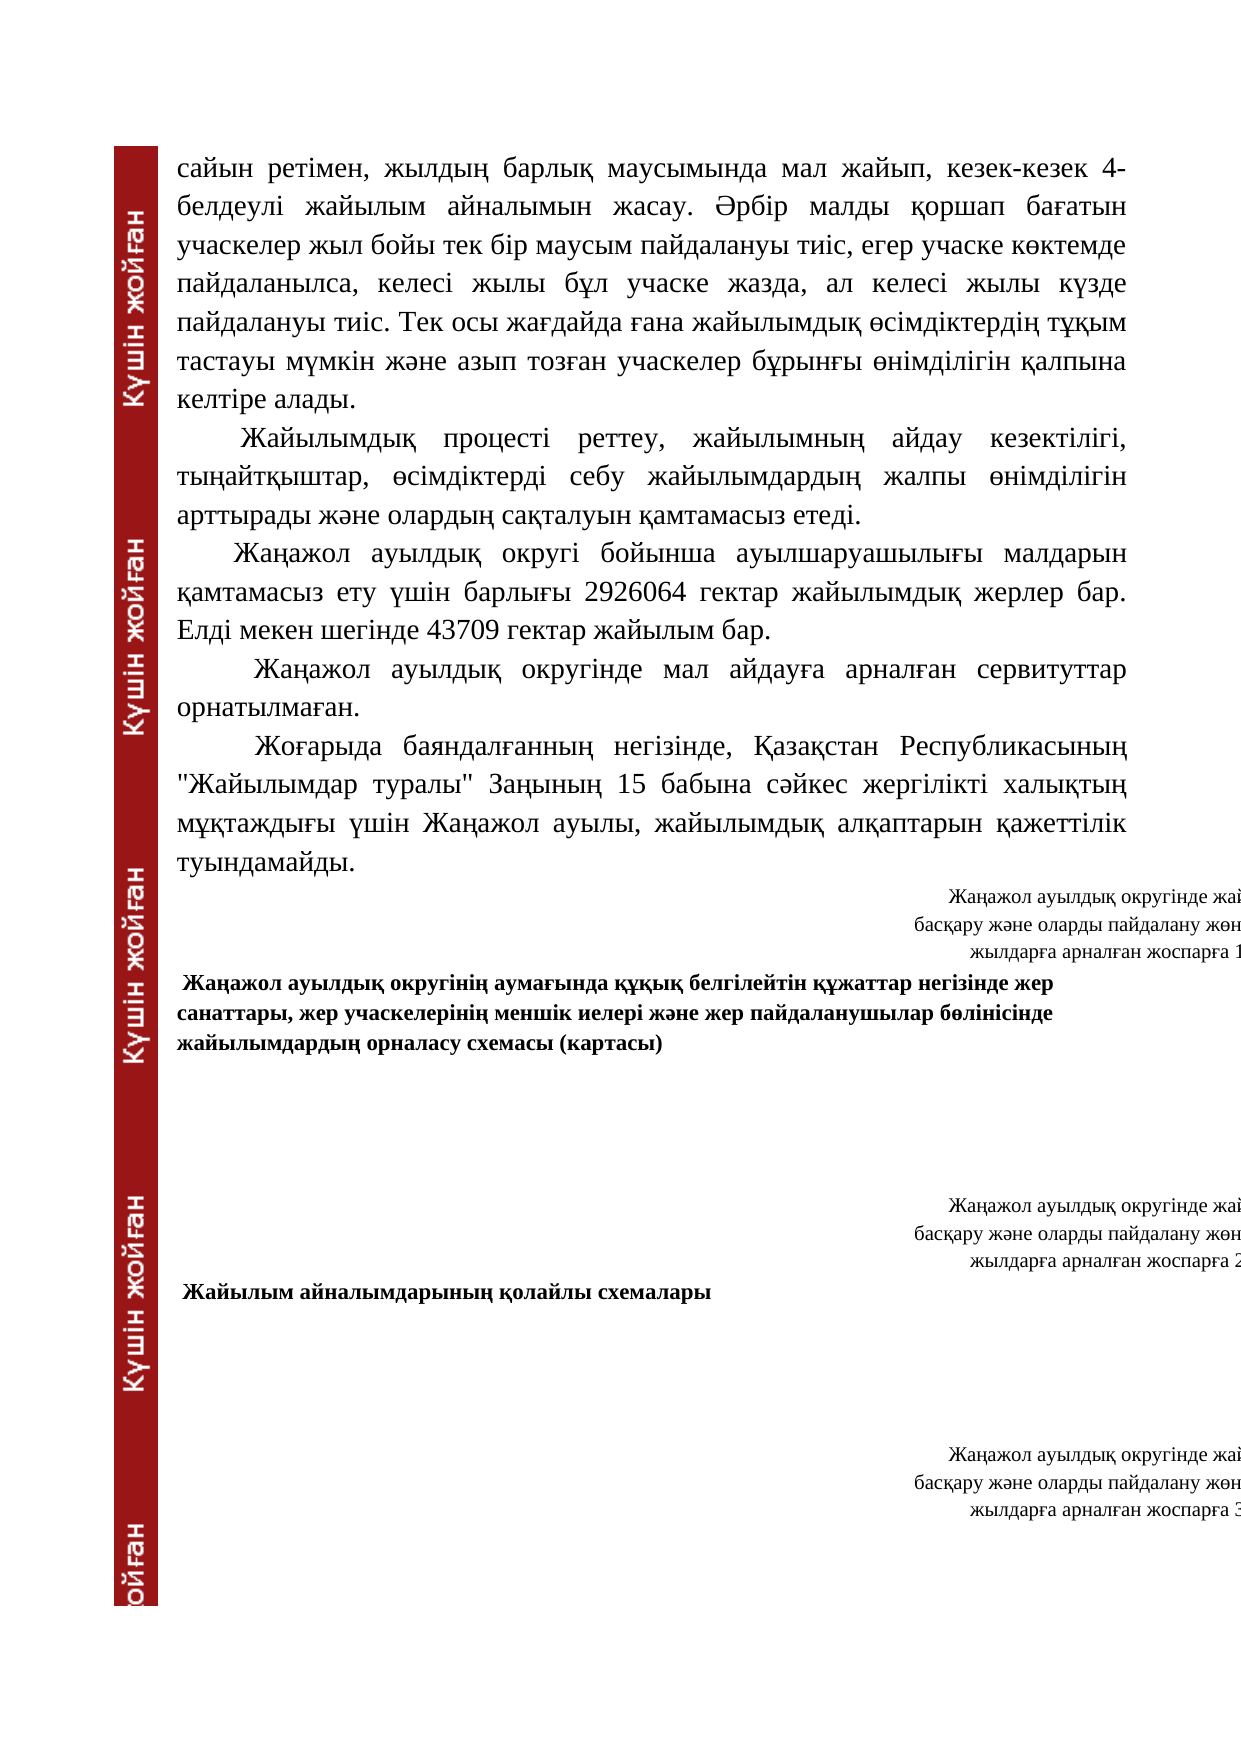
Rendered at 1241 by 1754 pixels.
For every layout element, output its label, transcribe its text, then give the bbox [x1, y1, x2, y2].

table_header Жаңажол ауылдық округінде жайылымдарды басқару және оларды пайдалану жөніндегі 2021-2022 жылдарға арналған жоспарға 1 қосымша [912, 882, 1240, 968]
text Жоғарыда баяндалғанның негізінде, Қазақстан Республикасының "Жайылымдар туралы" Заңының 15 бабына сәйкес жергілікті халықтың мұқтаждығы үшін Жаңажол ауылы, жайылымдық алқаптарын қажеттілік туындамайды. [112, 728, 1128, 877]
picture [114, 415, 158, 420]
table_header Жаңажол ауылдық округінде жайылымдарды басқару және оларды пайдалану жөніндегі 2021-2022 жылдарға арналған жоспарға 2 қосымша [912, 1192, 1240, 1278]
text Жайылымдық процесті реттеу, жайылымның айдау кезектілігі, тыңайтқыштар, өсімдіктерді себу жайылымдардың жалпы өнімділігін арттырады және олардың сақталуын қамтамасыз етеді. [112, 420, 1128, 530]
picture [114, 1055, 158, 1192]
table_header [101, 1441, 912, 1527]
text Жаңажол ауылдық округі бойынша ауылшаруашылығы малдарын қамтамасыз ету үшін барлығы 2926064 гектар жайылымдық жерлер бар. Елді мекен шегінде 43709 гектар жайылым бар. [112, 535, 1128, 646]
picture [114, 530, 158, 535]
text Жаңажол ауылдық округінің аумағында құқық белгілейтін құжаттар негізінде жер санаттары, жер учаскелерінің меншік иелері және жер пайдаланушылар бөлінісінде жайылымдардың орналасу схемасы (картасы) [112, 968, 1128, 1055]
table_header [101, 1192, 912, 1278]
table_header [101, 882, 912, 968]
picture [114, 646, 158, 651]
text Жаңажол ауылдық округінде мал айдауға арналған сервитуттар орнатылмаған. [112, 651, 1128, 723]
picture [114, 1304, 158, 1441]
picture [114, 146, 158, 150]
picture [114, 877, 158, 882]
picture [114, 1527, 158, 1606]
picture [114, 723, 158, 728]
table_header Жаңажол ауылдық округінде жайылымдарды басқару және оларды пайдалану жөніндегі 2021-2022 жылдарға арналған жоспарға 3 қосымша [912, 1441, 1240, 1527]
text Жайылым айналымдарының қолайлы схемалары [112, 1278, 1128, 1304]
